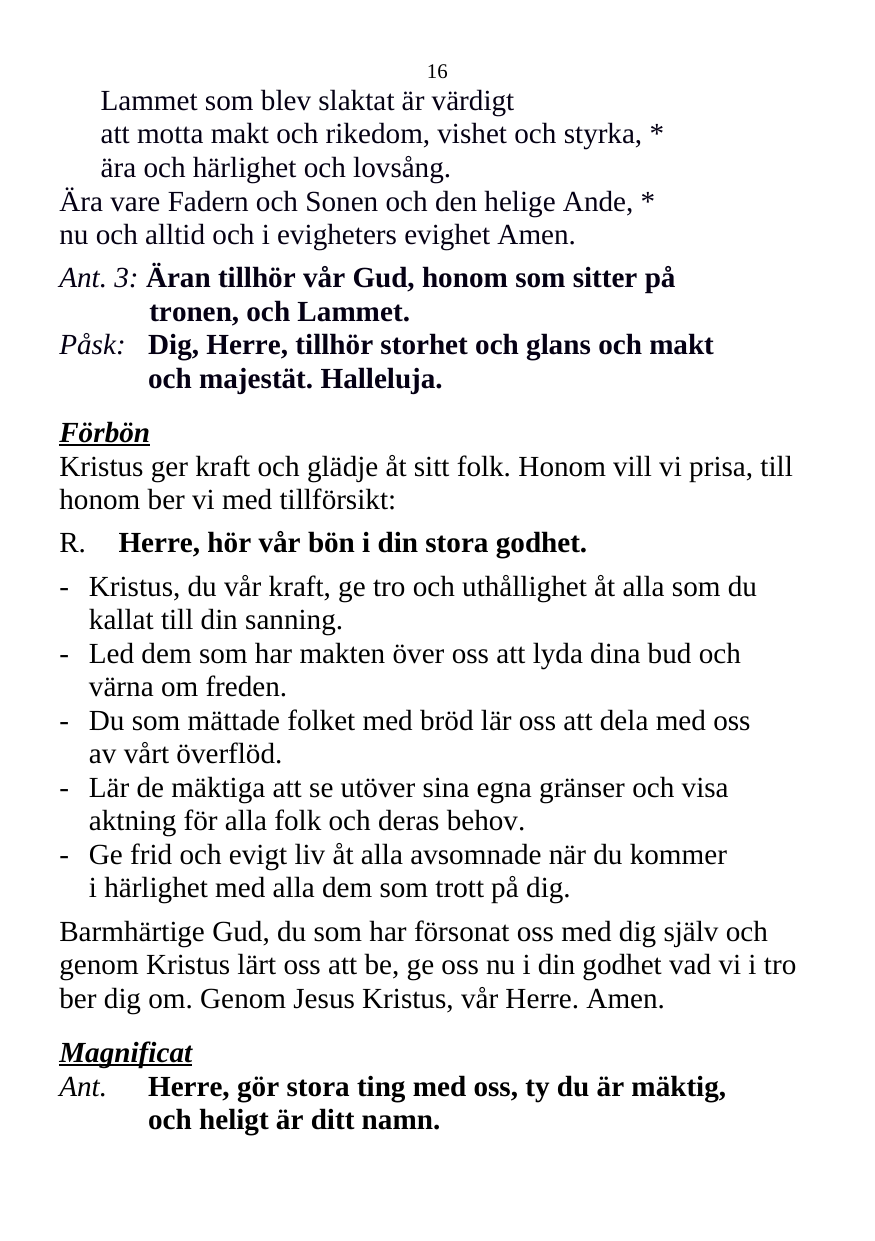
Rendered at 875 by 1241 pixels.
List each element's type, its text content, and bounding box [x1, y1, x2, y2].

text Barmhärtige Gud, du som har försonat oss med dig själv och genom Kristus lärt oss att be, ge oss nu i din godhet vad vi i tro ber dig om. Genom Jesus Kristus, vår Herre. Amen. [59, 914, 815, 1014]
text - Led dem som har makten över oss att lyda dina bud och värna om freden. [59, 636, 815, 703]
text Magnificat [59, 1035, 815, 1069]
text Ant. Herre, gör stora ting med oss, ty du är mäktig, [59, 1069, 815, 1102]
text Ant. 3: Äran tillhör vår Gud, honom som sitter på [59, 260, 815, 294]
text - Ge frid och evigt liv åt alla avsomnade när du kommer [59, 837, 815, 871]
text Kristus ger kraft och glädje åt sitt folk. Honom vill vi prisa, till honom ber vi med tillförsikt: [59, 449, 815, 516]
text - Du som mättade folket med bröd lär oss att dela med oss [59, 703, 815, 736]
text R. Herre, hör vår bön i din stora godhet. [59, 526, 815, 559]
text nu och alltid och i evigheters evighet Amen. [59, 217, 815, 251]
text Lammet som blev slaktat är värdigt [59, 83, 815, 117]
text ära och härlighet och lovsång. [59, 150, 815, 184]
text Ära vare Fadern och Sonen och den helige Ande, * [59, 184, 815, 217]
text att motta makt och rikedom, vishet och styrka, * [59, 117, 815, 150]
text och majestät. Halleluja. [100, 361, 815, 394]
text - Lär de mäktiga att se utöver sina egna gränser och visa aktning för alla folk och deras behov. [59, 770, 815, 837]
text tronen, och Lammet. [100, 294, 815, 327]
text Påsk: Dig, Herre, tillhör storhet och glans och makt [59, 327, 815, 361]
text av vårt överflöd. [59, 736, 815, 770]
text Förbön [59, 415, 815, 449]
text och heligt är ditt namn. [59, 1102, 815, 1136]
text i härlighet med alla dem som trott på dig. [59, 871, 815, 904]
text - Kristus, du vår kraft, ge tro och uthållighet åt alla som du kallat till din sanning. [59, 569, 815, 636]
